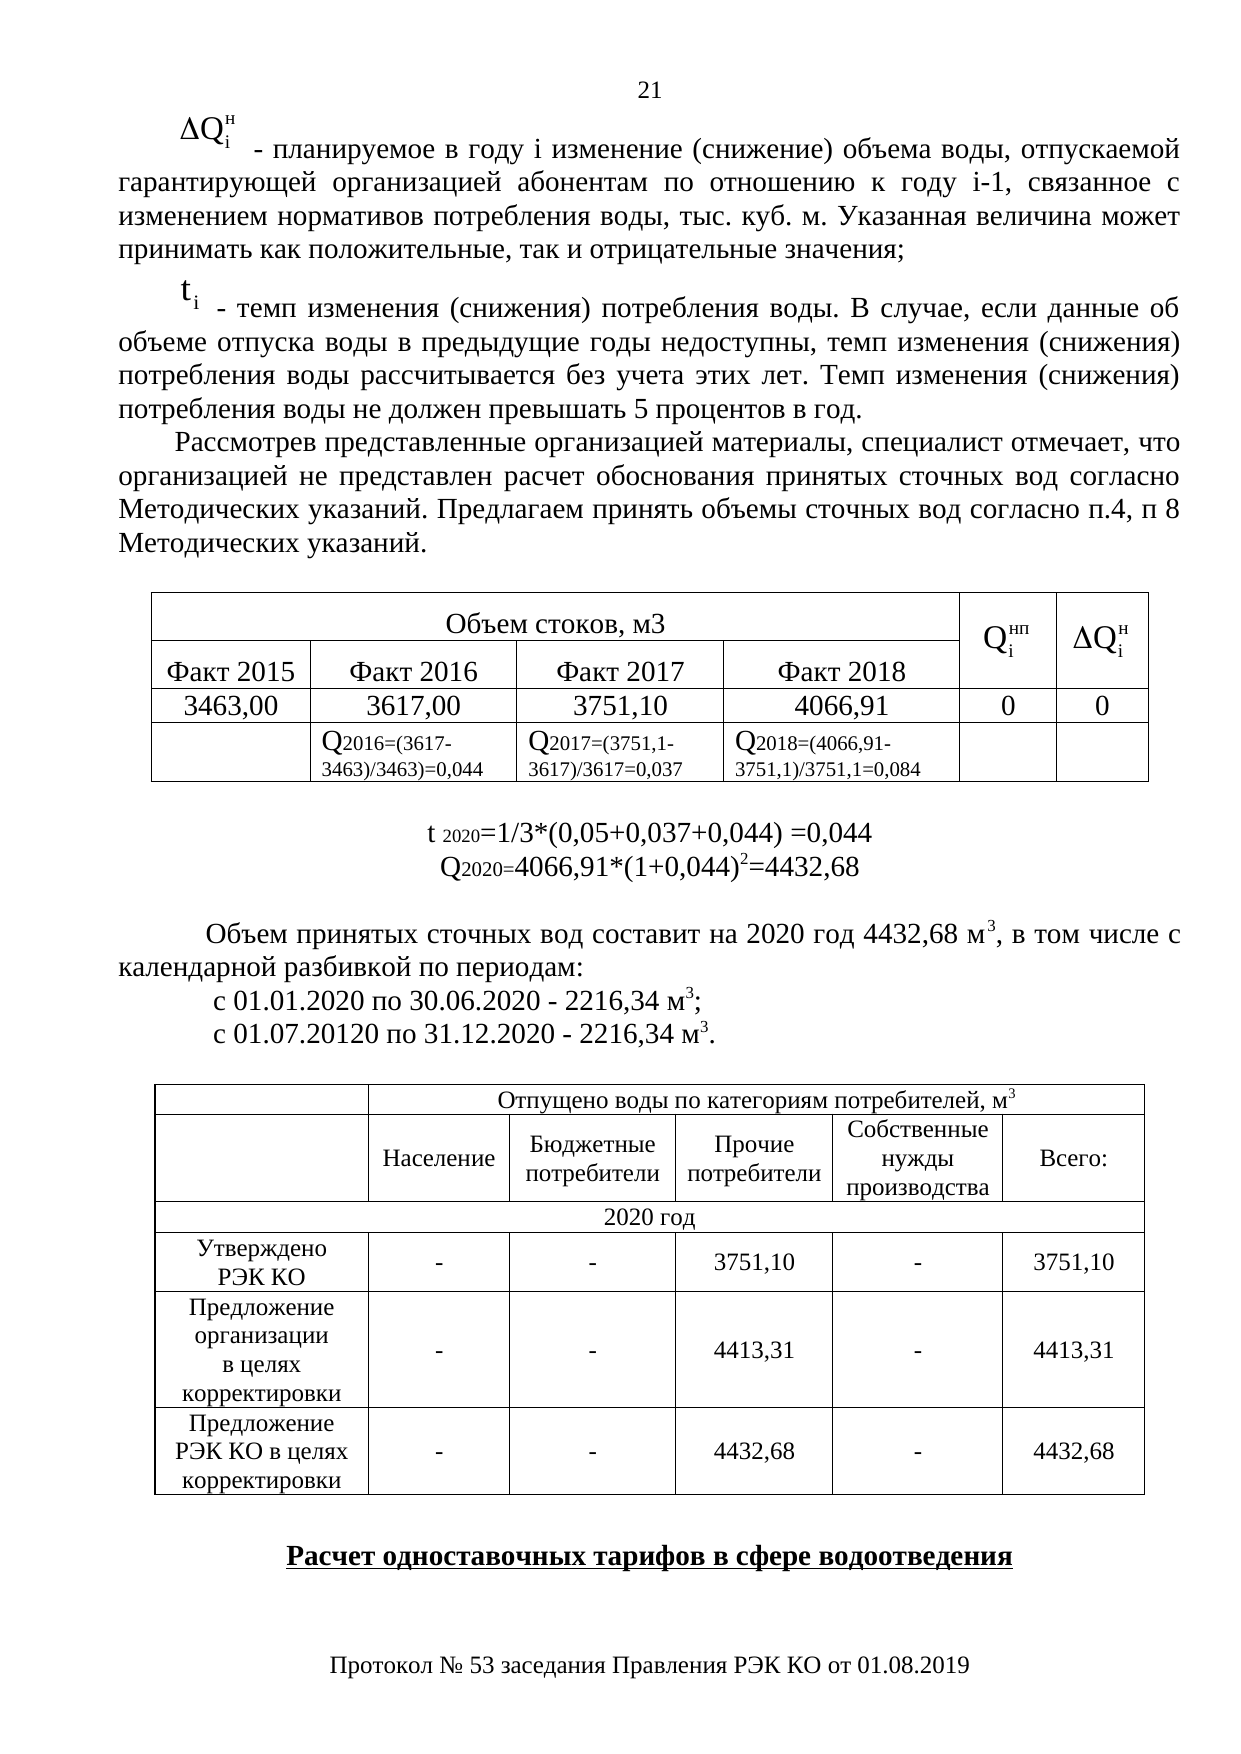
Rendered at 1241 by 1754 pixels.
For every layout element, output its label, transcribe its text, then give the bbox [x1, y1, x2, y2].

table_cell 3751,10 [676, 1233, 832, 1291]
table_cell - [510, 1292, 675, 1407]
table_cell [156, 1115, 368, 1201]
text с 01.07.20120 по 31.12.2020 - 2216,34 м3. [118, 1017, 1181, 1050]
table_cell 4432,68 [1003, 1408, 1144, 1494]
text t 2020=1/3*(0,05+0,037+0,044) =0,044 [118, 815, 1181, 849]
table_cell 3751,10 [1003, 1233, 1144, 1291]
table_cell Факт 2017 [517, 641, 723, 687]
table_cell 3617,00 [311, 689, 516, 722]
text Объем принятых сточных вод составит на 2020 год 4432,68 м3, в том числе с календарной разбивкой по периодам: [118, 916, 1181, 983]
table_cell 0 [960, 689, 1056, 722]
text с 01.01.2020 по 30.06.2020 - 2216,34 м3; [118, 983, 1181, 1017]
table_cell Население [369, 1115, 509, 1201]
table_cell Факт 2015 [152, 641, 310, 687]
table_cell Бюджетные потребители [510, 1115, 675, 1201]
table_cell 4432,68 [676, 1408, 832, 1494]
text Расчет одноставочных тарифов в сфере водоотведения [118, 1538, 1181, 1572]
table_cell 4413,31 [676, 1292, 832, 1407]
table_cell - [369, 1292, 509, 1407]
table_cell [1057, 723, 1148, 781]
text - темп изменения (снижения) потребления воды. В случае, если данные об объеме отпуска воды в предыдущие годы недоступны, темп изменения (снижения) потребления воды рассчитывается без учета этих лет. Темп изменения (снижения) потребления воды не должен превышать 5 процентов в год. [118, 265, 1181, 424]
table_cell 0 [1057, 689, 1148, 722]
table_cell Собственные нужды производства [833, 1115, 1002, 1201]
table_cell - [510, 1408, 675, 1494]
text - планируемое в году i изменение (снижение) объема воды, отпускаемой гарантирующей организацией абонентам по отношению к году i-1, связанное с изменением нормативов потребления воды, тыс. куб. м. Указанная величина может принимать как положительные, так и отрицательные значения; [118, 104, 1181, 265]
table_cell 4413,31 [1003, 1292, 1144, 1407]
table_cell Q2017=(3751,1-3617)/3617=0,037 [517, 723, 723, 781]
table_header Объем стоков, м3 [152, 593, 959, 640]
table_cell [152, 723, 310, 781]
table_cell - [510, 1233, 675, 1291]
table_cell 3751,10 [517, 689, 723, 722]
table_header [1057, 593, 1148, 687]
table_cell Предложение РЭК КО в целях корректировки [156, 1408, 368, 1494]
table_cell Факт 2018 [724, 641, 959, 687]
table_cell - [833, 1408, 1002, 1494]
table_cell Утверждено РЭК КО [156, 1233, 368, 1291]
table_cell Прочие потребители [676, 1115, 832, 1201]
text Рассмотрев представленные организацией материалы, специалист отмечает, что организацией не представлен расчет обоснования принятых сточных вод согласно Методических указаний. Предлагаем принять объемы сточных вод согласно п.4, п 8 Методических указаний. [118, 424, 1181, 559]
table_cell Q2018=(4066,91-3751,1)/3751,1=0,084 [724, 723, 959, 781]
text Q2020=4066,91*(1+0,044)2=4432,68 [118, 849, 1181, 882]
table_cell - [369, 1408, 509, 1494]
table_cell Всего: [1003, 1115, 1144, 1201]
table_cell 4066,91 [724, 689, 959, 722]
table_header Отпущено воды по категориям потребителей, м3 [369, 1085, 1144, 1113]
table_cell Q2016=(3617-3463)/3463)=0,044 [311, 723, 516, 781]
table_cell Факт 2016 [311, 641, 516, 687]
table_cell - [833, 1292, 1002, 1407]
table_header [156, 1085, 368, 1113]
table_cell 3463,00 [152, 689, 310, 722]
table_cell [960, 723, 1056, 781]
table_cell Предложение организации в целях корректировки [156, 1292, 368, 1407]
table_cell - [833, 1233, 1002, 1291]
table_cell 2020 год [156, 1202, 1144, 1232]
table_header [960, 593, 1056, 687]
table_cell - [369, 1233, 509, 1291]
